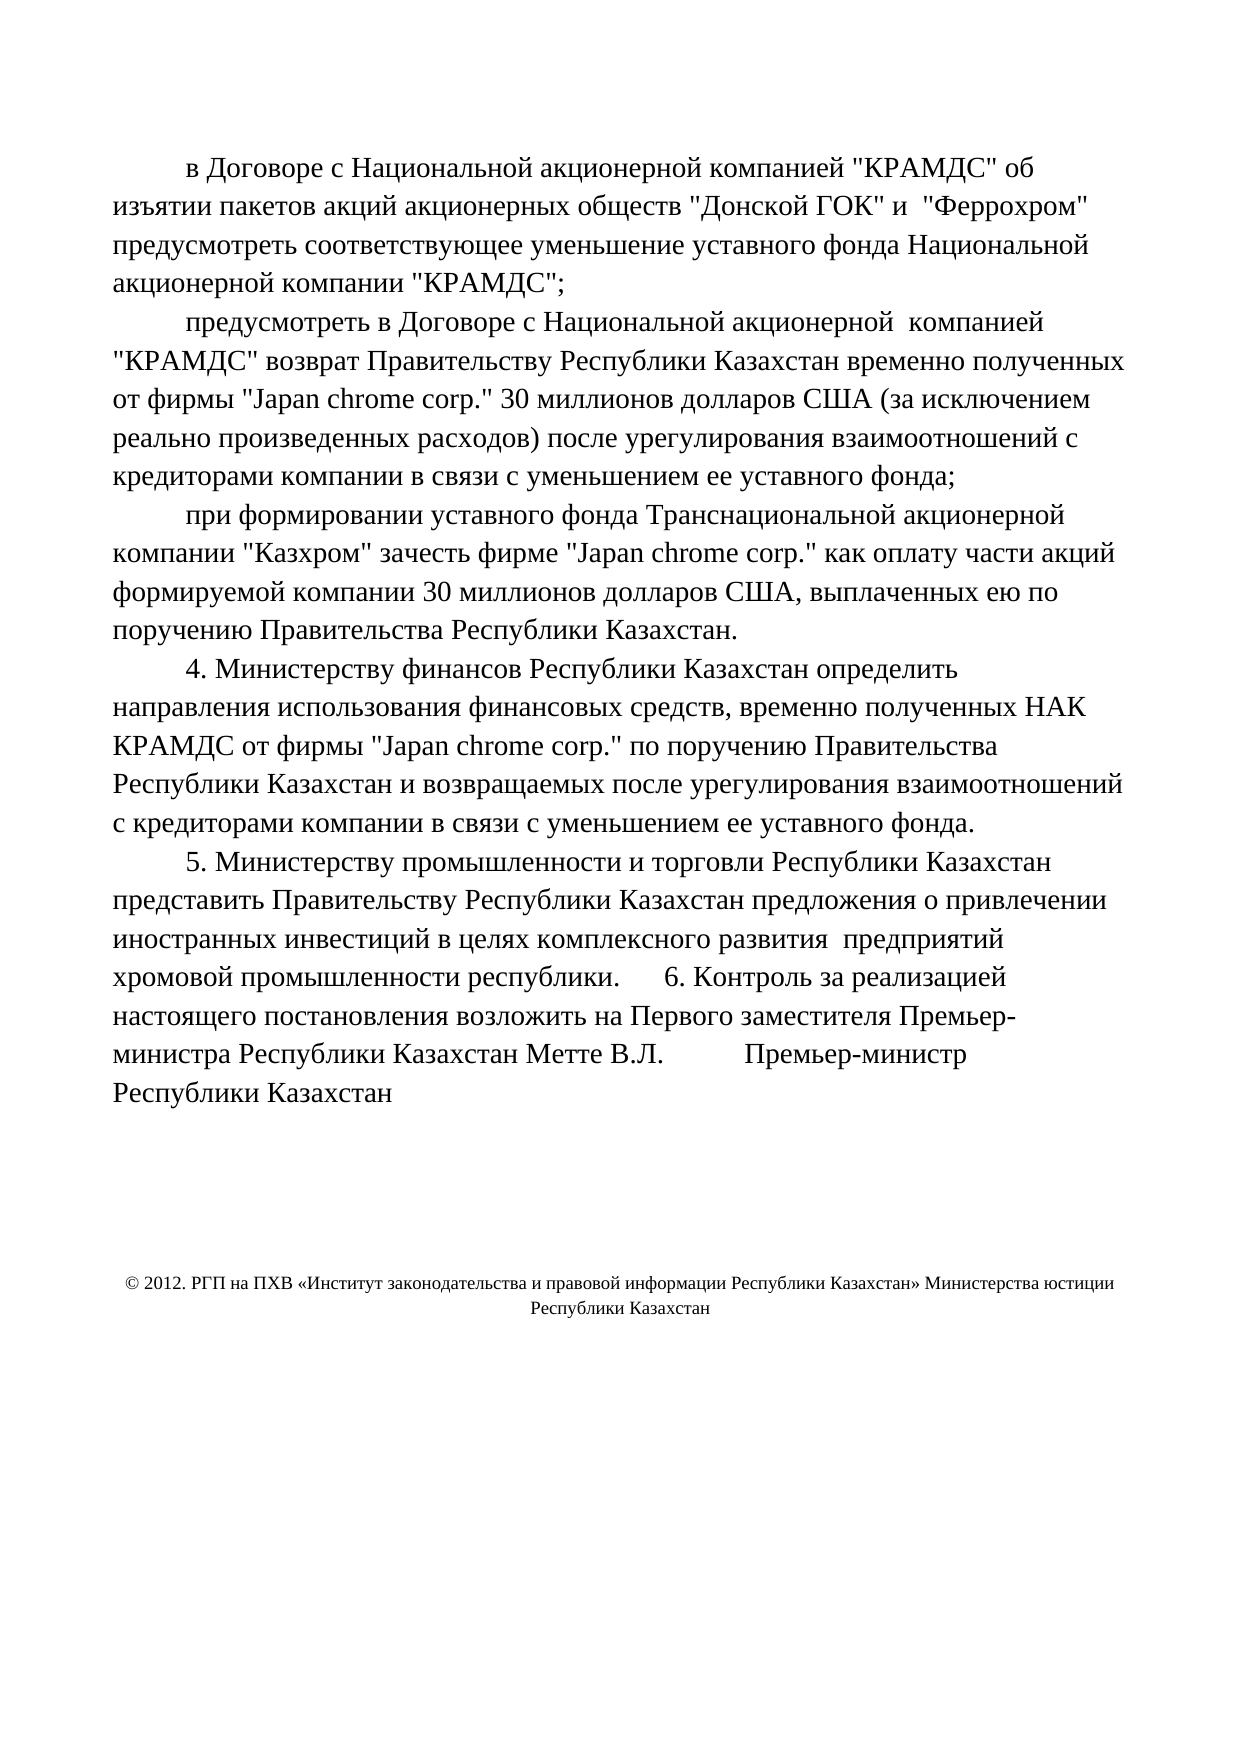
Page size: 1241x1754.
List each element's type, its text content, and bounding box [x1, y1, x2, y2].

text представить Правительству Республики Казахстан предложения о привлечении иностранных инвестиций в целях комплексного развития предприятий хромовой промышленности республики. 6. Контроль за реализацией настоящего постановления возложить на Первого заместителя Премьер-министра Республики Казахстан Метте В.Л. Премьер-министр Республики Казахстан [112, 882, 1128, 1108]
text © 2012. РГП на ПХВ «Институт законодательства и правовой информации Республики Казахстан» Министерства юстиции Республики Казахстан [112, 1272, 1128, 1318]
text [112, 150, 1128, 877]
